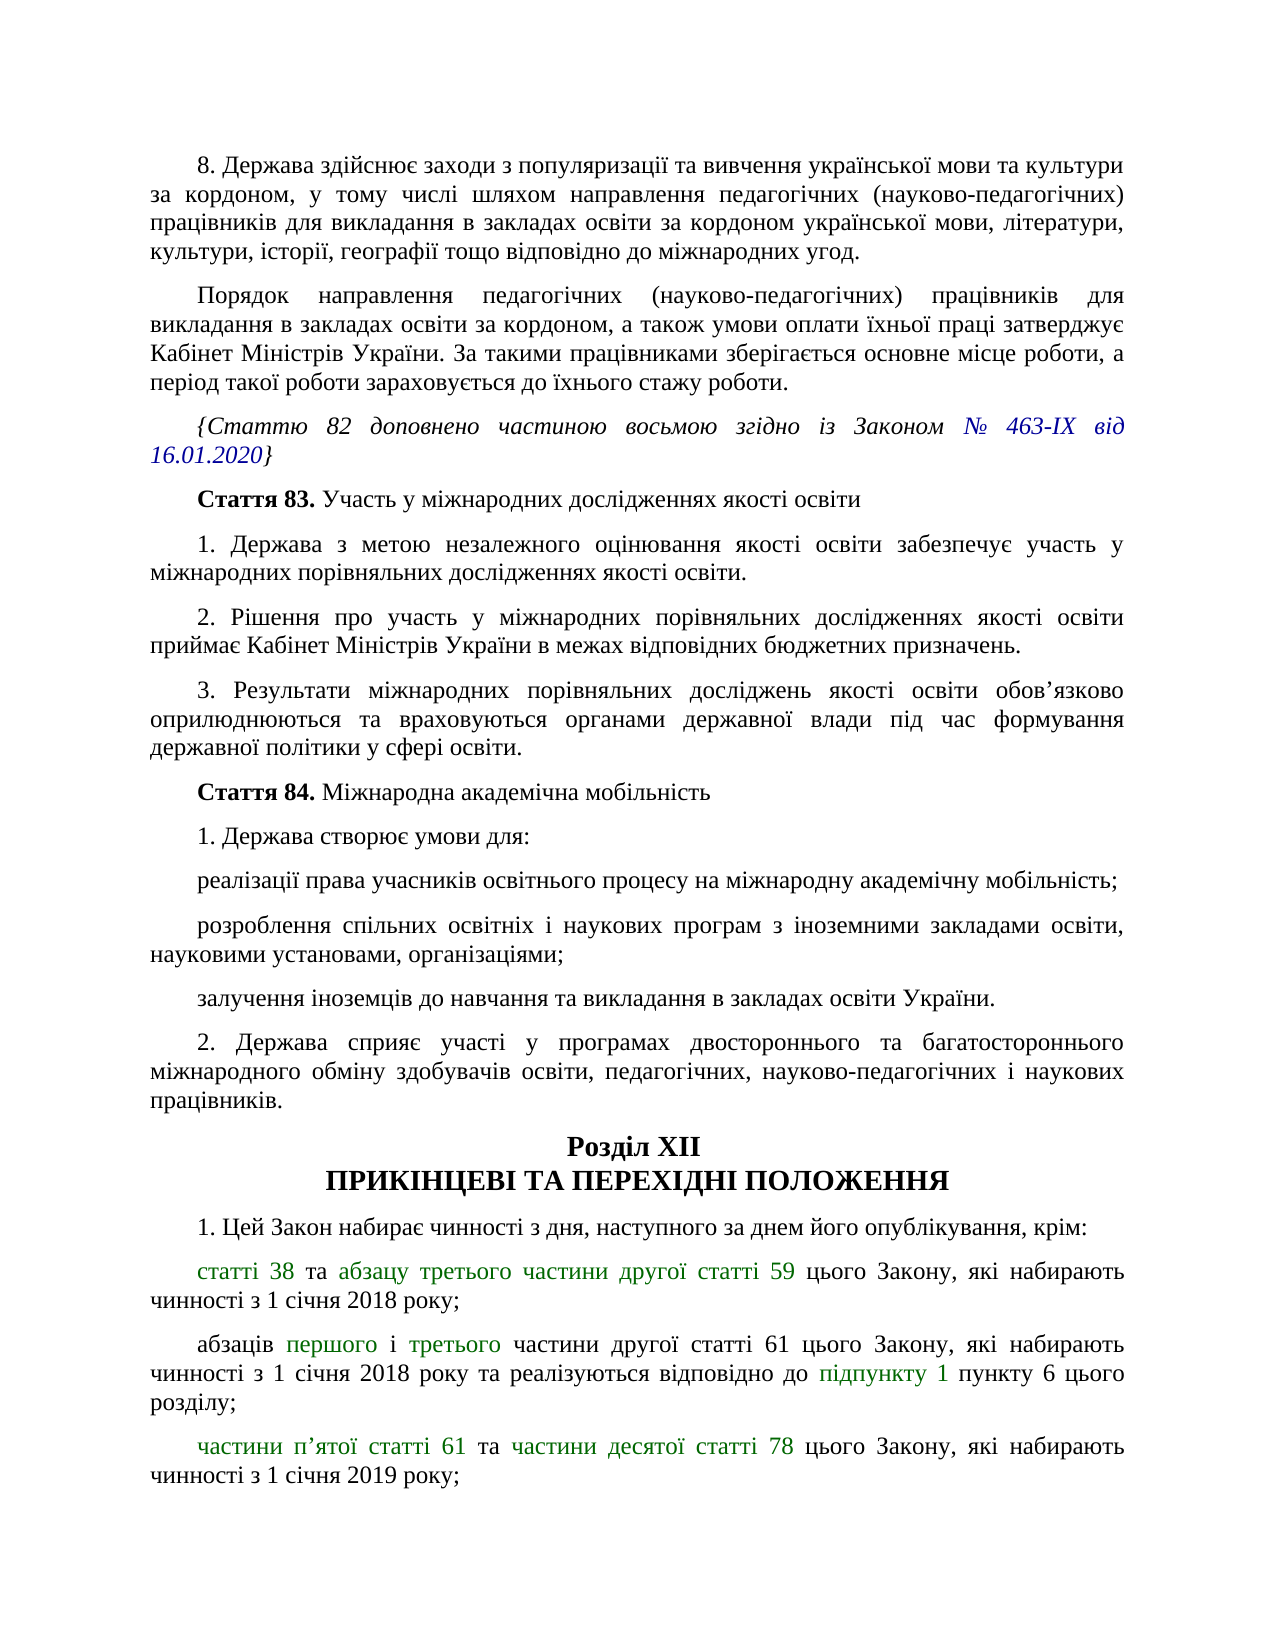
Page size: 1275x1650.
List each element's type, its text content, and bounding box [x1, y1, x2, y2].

text 2. Рішення про участь у міжнародних порівняльних дослідженнях якості освіти приймає Кабінет Міністрів України в межах відповідних бюджетних призначень. [150, 602, 1125, 659]
text Стаття 84. Міжнародна академічна мобільність [150, 777, 1125, 806]
text 1. Цей Закон набирає чинності з дня, наступного за днем його опублікування, крім: [150, 1212, 1125, 1241]
text {Статтю 82 доповнено частиною восьмою згідно із Законом № 463-IX від 16.01.2020} [150, 411, 1125, 469]
text реалізації права учасників освітнього процесу на міжнародну академічну мобільність; [150, 866, 1125, 894]
text абзаців першого і третього частини другої статті 61 цього Закону, які набирають чинності з 1 січня 2018 року та реалізуються відповідно до підпункту 1 пункту 6 цього розділу; [150, 1329, 1125, 1416]
text 2. Держава сприяє участі у програмах двостороннього та багатостороннього міжнародного обміну здобувачів освіти, педагогічних, науково-педагогічних і наукових працівників. [150, 1027, 1125, 1114]
text 8. Держава здійснює заходи з популяризації та вивчення української мови та культури за кордоном, у тому числі шляхом направлення педагогічних (науково-педагогічних) працівників для викладання в закладах освіти за кордоном української мови, літератури, культури, історії, географії тощо відповідно до міжнародних угод. [150, 150, 1125, 265]
text Порядок направлення педагогічних (науково-педагогічних) працівників для викладання в закладах освіти за кордоном, а також умови оплати їхньої праці затверджує Кабінет Міністрів України. За такими працівниками зберігається основне місце роботи, а період такої роботи зараховується до їхнього стажу роботи. [150, 281, 1125, 396]
text статті 38 та абзацу третього частини другої статті 59 цього Закону, які набирають чинності з 1 січня 2018 року; [150, 1256, 1125, 1314]
text Розділ XII ПРИКІНЦЕВІ ТА ПЕРЕХІДНІ ПОЛОЖЕННЯ [197, 1129, 1078, 1196]
text розроблення спільних освітніх і наукових програм з іноземними закладами освіти, науковими установами, організаціями; [150, 910, 1125, 967]
text залучення іноземців до навчання та викладання в закладах освіти України. [150, 983, 1125, 1012]
text Стаття 83. Участь у міжнародних дослідженнях якості освіти [150, 484, 1125, 513]
text частини п’ятої статті 61 та частини десятої статті 78 цього Закону, які набирають чинності з 1 січня 2019 року; [150, 1431, 1125, 1489]
text 1. Держава створює умови для: [150, 821, 1125, 850]
text 1. Держава з метою незалежного оцінювання якості освіти забезпечує участь у міжнародних порівняльних дослідженнях якості освіти. [150, 529, 1125, 586]
text 3. Результати міжнародних порівняльних досліджень якості освіти обов’язково оприлюднюються та враховуються органами державної влади під час формування державної політики у сфері освіти. [150, 675, 1125, 761]
